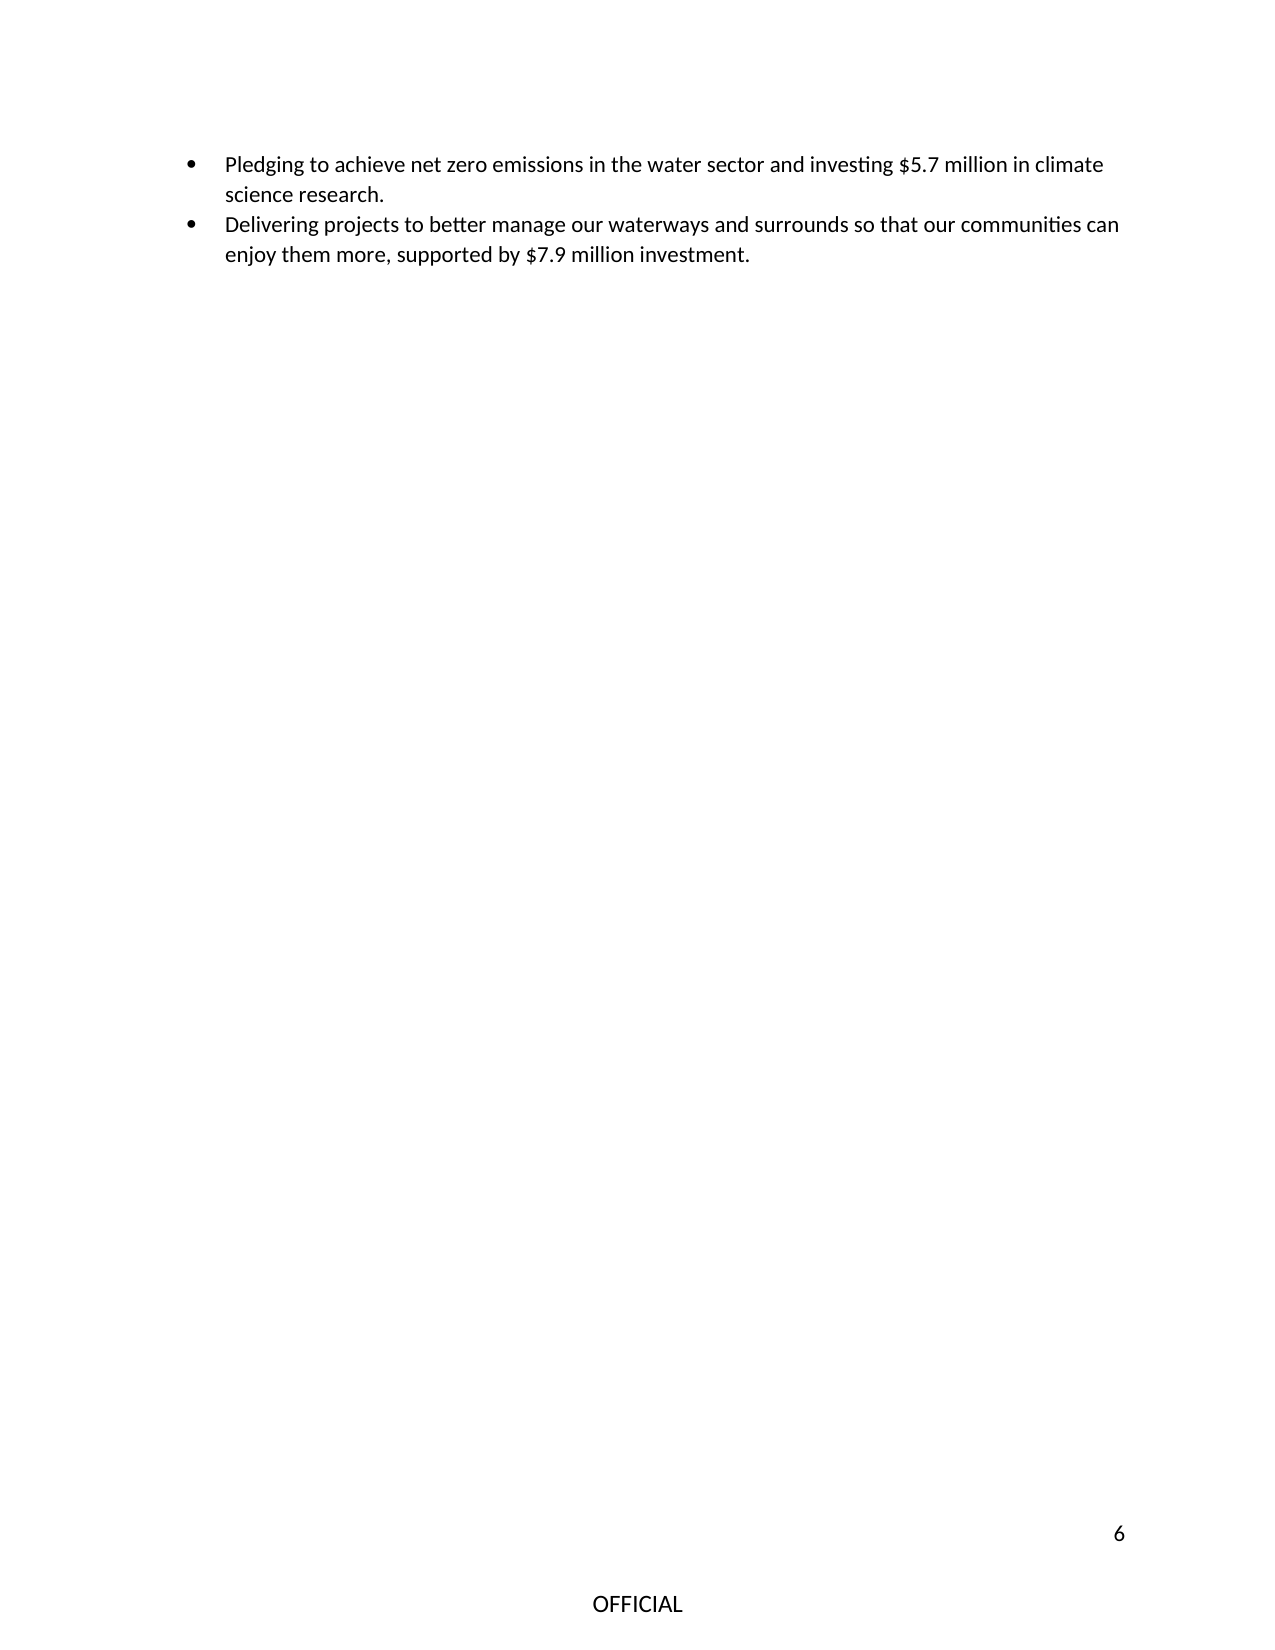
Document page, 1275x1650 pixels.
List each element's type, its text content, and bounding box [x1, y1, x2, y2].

list Pledging to achieve net zero emissions in the water sector and investing $5.7 million in climate science research. [187, 150, 1125, 208]
list Delivering projects to better manage our waterways and surrounds so that our communities can enjoy them more, supported by $7.9 million investment. [187, 210, 1125, 269]
